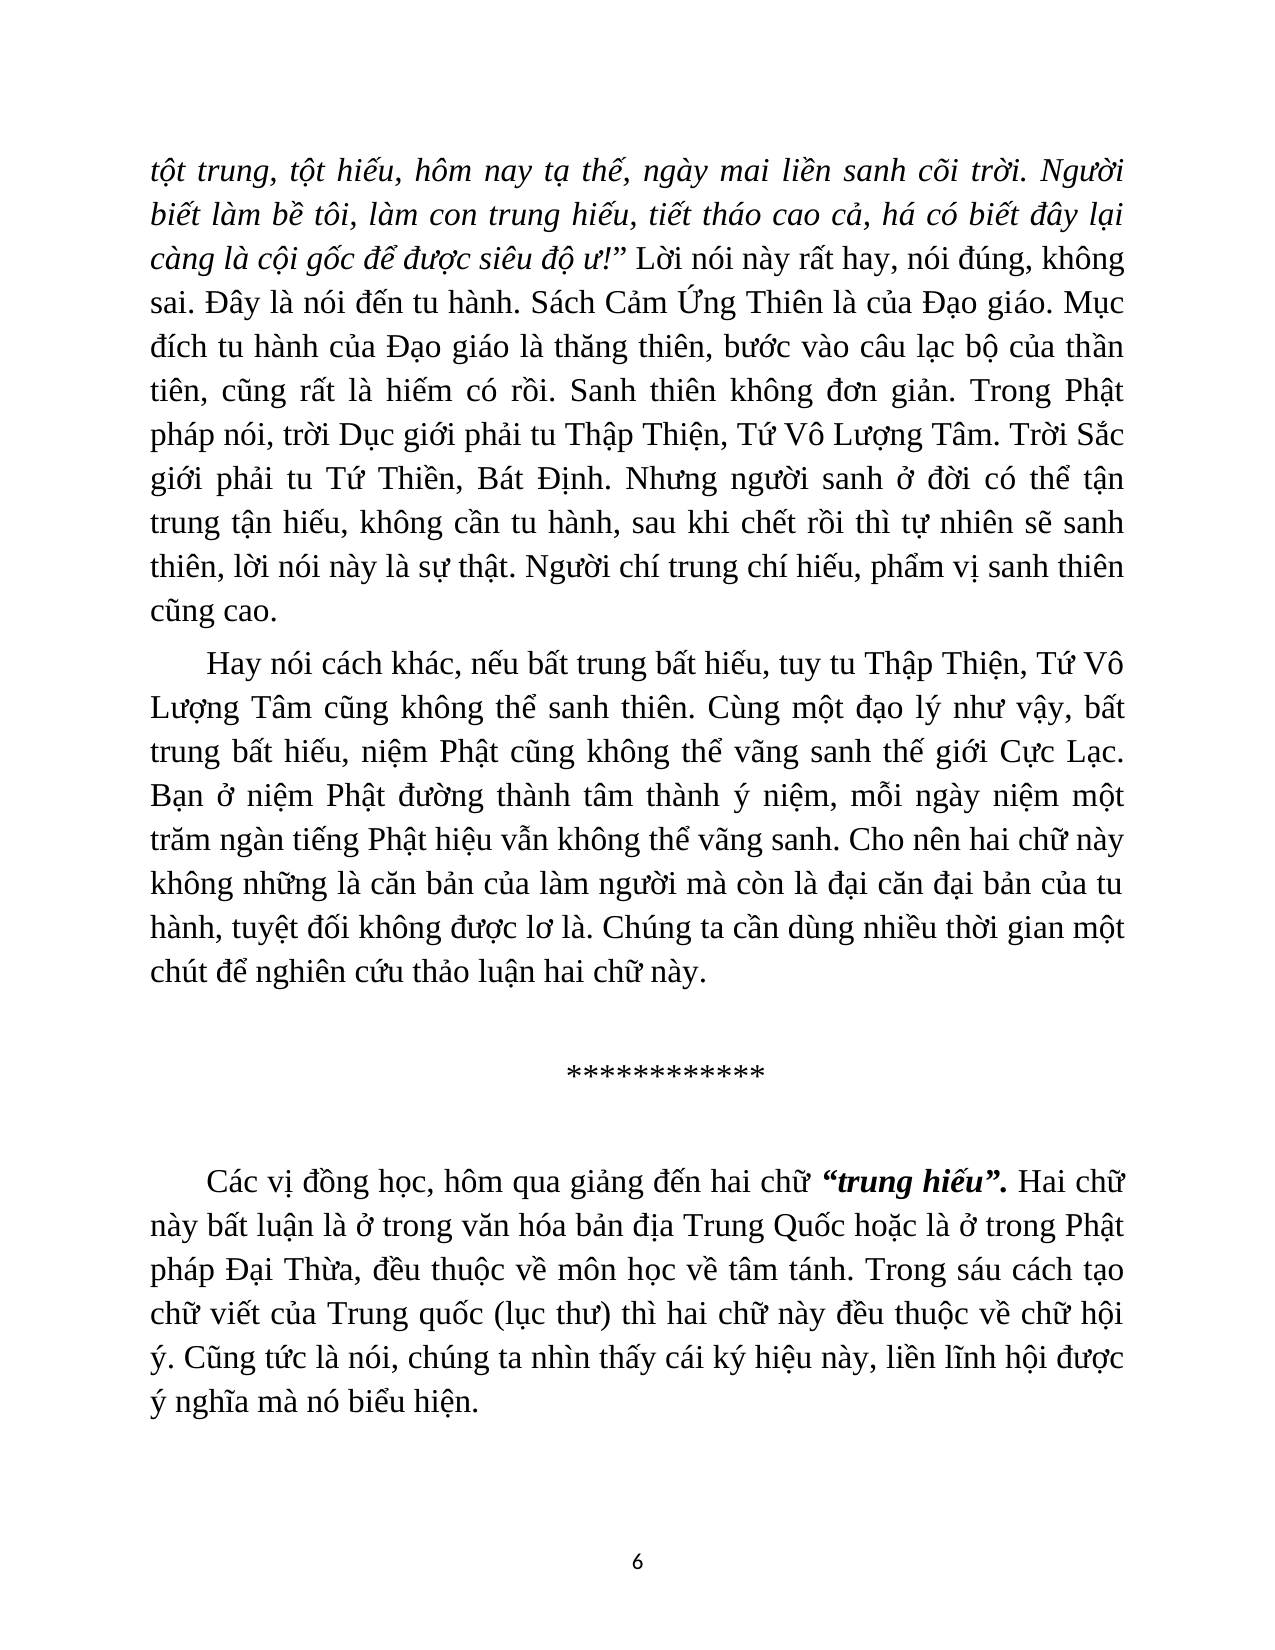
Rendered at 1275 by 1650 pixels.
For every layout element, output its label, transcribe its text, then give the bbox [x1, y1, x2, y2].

text Hay nói cách khác, nếu bất trung bất hiếu, tuy tu Thập Thiện, Tứ Vô Lượng Tâm cũng không thể sanh thiên. Cùng một đạo lý như vậy, bất trung bất hiếu, niệm Phật cũng không thể vãng sanh thế giới Cực Lạc. Bạn ở niệm Phật đường thành tâm thành ý niệm, mỗi ngày niệm một trăm ngàn tiếng Phật hiệu vẫn không thể vãng sanh. Cho nên hai chữ này không những là căn bản của làm người mà còn là đại căn đại bản của tu hành, tuyệt đối không được lơ là. Chúng ta cần dùng nhiều thời gian một chút để nghiên cứu thảo luận hai chữ này. [150, 643, 1125, 990]
text Các vị đồng học, hôm qua giảng đến hai chữ “trung hiếu”. Hai chữ này bất luận là ở trong văn hóa bản địa Trung Quốc hoặc là ở trong Phật pháp Đại Thừa, đều thuộc về môn học về tâm tánh. Trong sáu cách tạo chữ viết của Trung quốc (lục thư) thì hai chữ này đều thuộc về chữ hội ý. Cũng tức là nói, chúng ta nhìn thấy cái ký hiệu này, liền lĩnh hội được ý nghĩa mà nó biểu hiện. [150, 1161, 1125, 1420]
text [150, 150, 1125, 629]
text ************ [150, 1056, 1125, 1094]
